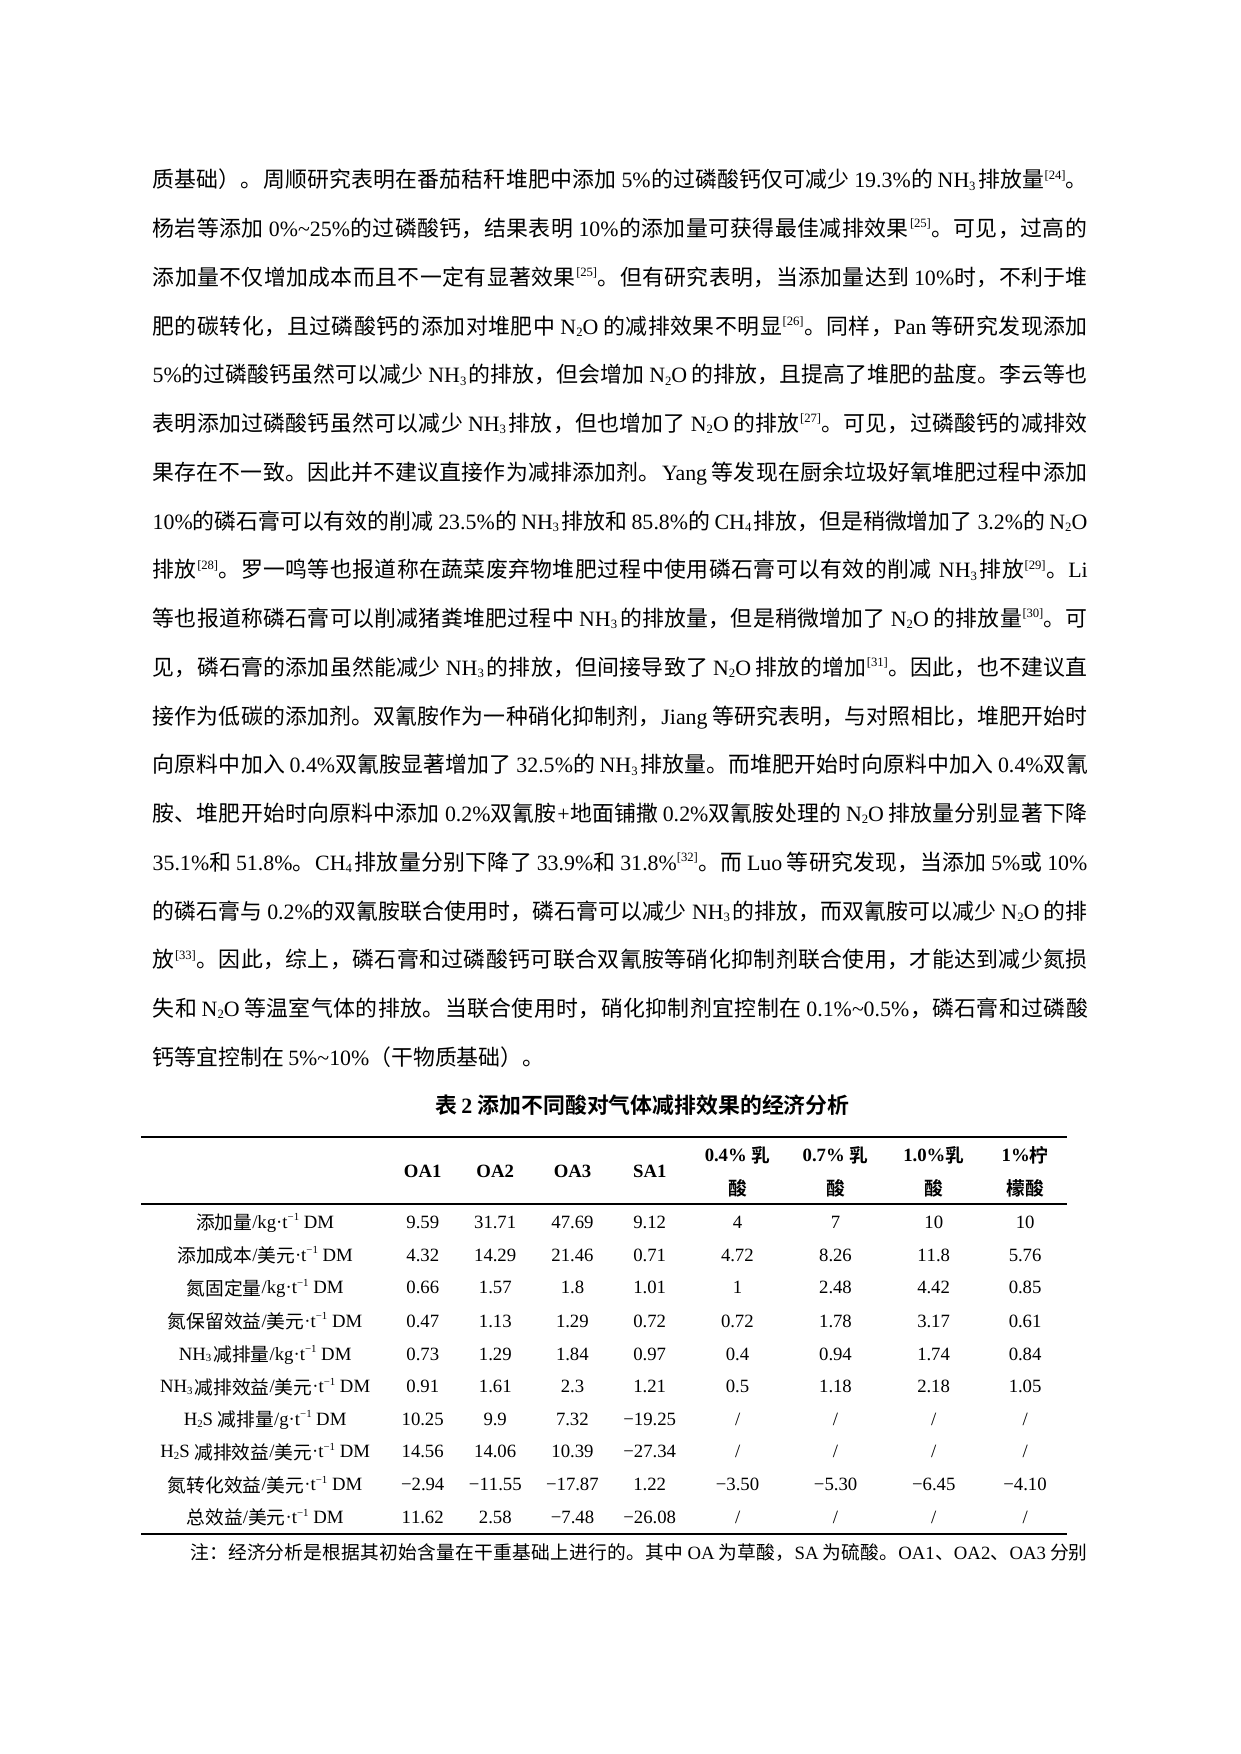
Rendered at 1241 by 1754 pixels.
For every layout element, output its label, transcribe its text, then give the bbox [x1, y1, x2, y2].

table_cell 1.29 [456, 1337, 534, 1370]
table_cell −6.45 [884, 1468, 982, 1500]
table_cell −3.50 [688, 1468, 786, 1500]
table_cell 2.3 [534, 1370, 611, 1402]
table_cell / [786, 1435, 884, 1467]
table_cell 9.9 [456, 1403, 534, 1435]
table_cell 21.46 [534, 1238, 611, 1271]
table_cell 3.17 [884, 1304, 982, 1337]
table_cell 1.8 [534, 1271, 611, 1304]
table_cell 4 [688, 1205, 786, 1238]
table_cell 总效益/美元·t−1 DM [141, 1500, 389, 1533]
table_cell / [688, 1403, 786, 1435]
table_cell 31.71 [456, 1205, 534, 1238]
table_cell −27.34 [611, 1435, 688, 1467]
table_header [141, 1138, 389, 1203]
table_cell / [884, 1435, 982, 1467]
table_cell −5.30 [786, 1468, 884, 1500]
table_cell 1.21 [611, 1370, 688, 1402]
table_cell / [983, 1403, 1067, 1435]
table_cell −2.94 [389, 1468, 456, 1500]
table_cell 1.13 [456, 1304, 534, 1337]
table_cell 1.01 [611, 1271, 688, 1304]
table_cell 0.73 [389, 1337, 456, 1370]
table_cell 添加成本/美元·t−1 DM [141, 1238, 389, 1271]
table_cell 0.5 [688, 1370, 786, 1402]
table_cell 0.72 [688, 1304, 786, 1337]
table_cell 1.78 [786, 1304, 884, 1337]
table_cell / [884, 1403, 982, 1435]
table_cell 14.29 [456, 1238, 534, 1271]
table_cell 4.72 [688, 1238, 786, 1271]
table_cell 0.66 [389, 1271, 456, 1304]
table_cell 0.94 [786, 1337, 884, 1370]
table_header 0.4% 乳酸 [688, 1138, 786, 1203]
table_cell / [688, 1500, 786, 1533]
table_cell NH3减排量/kg·t−1 DM [141, 1337, 389, 1370]
table_cell 1.61 [456, 1370, 534, 1402]
table_cell 7.32 [534, 1403, 611, 1435]
table_header 1.0%乳酸 [884, 1138, 982, 1203]
table_cell −4.10 [983, 1468, 1067, 1500]
table_cell 0.91 [389, 1370, 456, 1402]
table_cell / [786, 1500, 884, 1533]
table_cell 11.62 [389, 1500, 456, 1533]
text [152, 1535, 1088, 1567]
table_cell 1.18 [786, 1370, 884, 1402]
table_cell H2S 减排效益/美元·t−1 DM [141, 1435, 389, 1467]
table_cell / [983, 1500, 1067, 1533]
table_cell 10 [983, 1205, 1067, 1238]
table_cell 10.39 [534, 1435, 611, 1467]
table_cell 4.32 [389, 1238, 456, 1271]
table_cell 0.71 [611, 1238, 688, 1271]
table_header OA3 [534, 1138, 611, 1203]
table_cell 10.25 [389, 1403, 456, 1435]
table_cell 4.42 [884, 1271, 982, 1304]
table_cell 1.84 [534, 1337, 611, 1370]
table_cell 0.61 [983, 1304, 1067, 1337]
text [152, 162, 1088, 1072]
table_header OA1 [389, 1138, 456, 1203]
table_cell 2.48 [786, 1271, 884, 1304]
table_cell 10 [884, 1205, 982, 1238]
table_cell 2.18 [884, 1370, 982, 1402]
table_cell / [786, 1403, 884, 1435]
table_header 0.7% 乳酸 [786, 1138, 884, 1203]
table_cell 1.05 [983, 1370, 1067, 1402]
table_cell 5.76 [983, 1238, 1067, 1271]
table_cell 1.22 [611, 1468, 688, 1500]
table_cell −11.55 [456, 1468, 534, 1500]
table_cell H2S 减排量/g·t−1 DM [141, 1403, 389, 1435]
table_cell 11.8 [884, 1238, 982, 1271]
table_header OA2 [456, 1138, 534, 1203]
table_cell −17.87 [534, 1468, 611, 1500]
table_cell 1.57 [456, 1271, 534, 1304]
table_cell 9.59 [389, 1205, 456, 1238]
table_cell 1.74 [884, 1337, 982, 1370]
table_cell 8.26 [786, 1238, 884, 1271]
table_cell / [983, 1435, 1067, 1467]
table_cell 0.85 [983, 1271, 1067, 1304]
table_cell 氮固定量/kg·t−1 DM [141, 1271, 389, 1304]
table_cell 7 [786, 1205, 884, 1238]
table_header 1%柠檬酸 [983, 1138, 1067, 1203]
table_cell 1.29 [534, 1304, 611, 1337]
table_cell −19.25 [611, 1403, 688, 1435]
table_cell 1 [688, 1271, 786, 1304]
table_header SA1 [611, 1138, 688, 1203]
table_cell −26.08 [611, 1500, 688, 1533]
table_cell 氮保留效益/美元·t−1 DM [141, 1304, 389, 1337]
table_cell 0.84 [983, 1337, 1067, 1370]
table_cell 9.12 [611, 1205, 688, 1238]
table_cell 14.56 [389, 1435, 456, 1467]
table_cell 0.97 [611, 1337, 688, 1370]
table_cell 氮转化效益/美元·t−1 DM [141, 1468, 389, 1500]
table_cell 0.47 [389, 1304, 456, 1337]
table_cell 2.58 [456, 1500, 534, 1533]
table_cell 47.69 [534, 1205, 611, 1238]
text 表2 添加不同酸对气体减排效果的经济分析 [152, 1088, 1088, 1120]
table_cell 0.4 [688, 1337, 786, 1370]
table_cell 0.72 [611, 1304, 688, 1337]
table_cell / [688, 1435, 786, 1467]
table_cell / [884, 1500, 982, 1533]
table_cell −7.48 [534, 1500, 611, 1533]
table_cell 添加量/kg·t−1 DM [141, 1205, 389, 1238]
table_cell 14.06 [456, 1435, 534, 1467]
table_cell NH3减排效益/美元·t−1 DM [141, 1370, 389, 1402]
